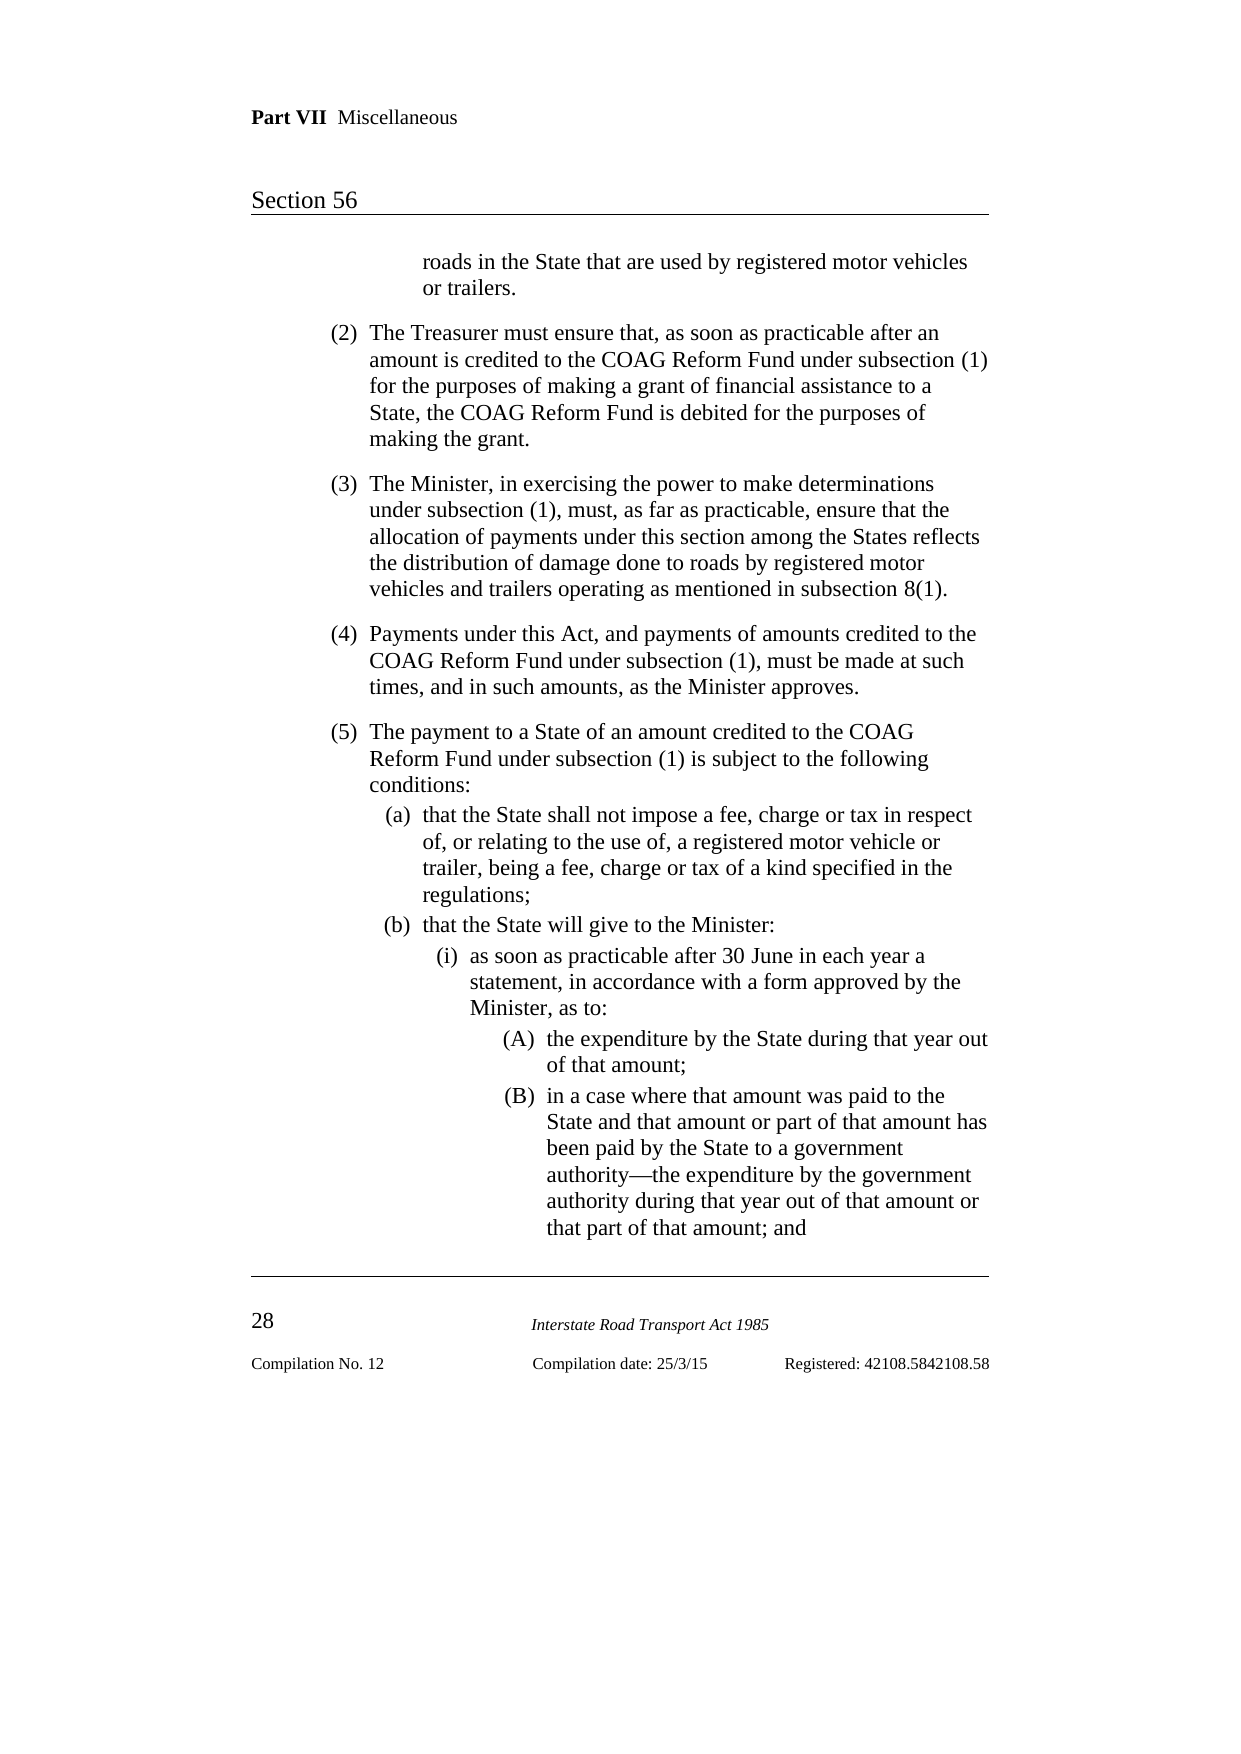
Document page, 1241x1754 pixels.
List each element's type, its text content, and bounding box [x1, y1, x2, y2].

text (3) The Minister, in exercising the power to make determinations under subsection (1), must, as far as practicable, ensure that the allocation of payments under this section among the States reflects the distribution of damage done to roads by registered motor vehicles and trailers operating as mentioned in subsection 8(1). [251, 470, 989, 602]
text (B) in a case where that amount was paid to the State and that amount or part of that amount has been paid by the State to a government authority—the expenditure by the government authority during that year out of that amount or that part of that amount; and [251, 1082, 989, 1240]
text (5) The payment to a State of an amount credited to the COAG Reform Fund under subsection (1) is subject to the following conditions: [251, 718, 989, 797]
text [251, 248, 989, 301]
text (b) that the State will give to the Minister: [251, 911, 989, 937]
text (2) The Treasurer must ensure that, as soon as practicable after an amount is credited to the COAG Reform Fund under subsection (1) for the purposes of making a grant of financial assistance to a State, the COAG Reform Fund is debited for the purposes of making the grant. [251, 319, 989, 451]
text (A) the expenditure by the State during that year out of that amount; [251, 1025, 989, 1078]
text (a) that the State shall not impose a fee, charge or tax in respect of, or relating to the use of, a registered motor vehicle or trailer, being a fee, charge or tax of a kind specified in the regulations; [251, 802, 989, 907]
text (4) Payments under this Act, and payments of amounts credited to the COAG Reform Fund under subsection (1), must be made at such times, and in such amounts, as the Minister approves. [251, 621, 989, 699]
text (i) as soon as practicable after 30 June in each year a statement, in accordance with a form approved by the Minister, as to: [251, 942, 989, 1021]
